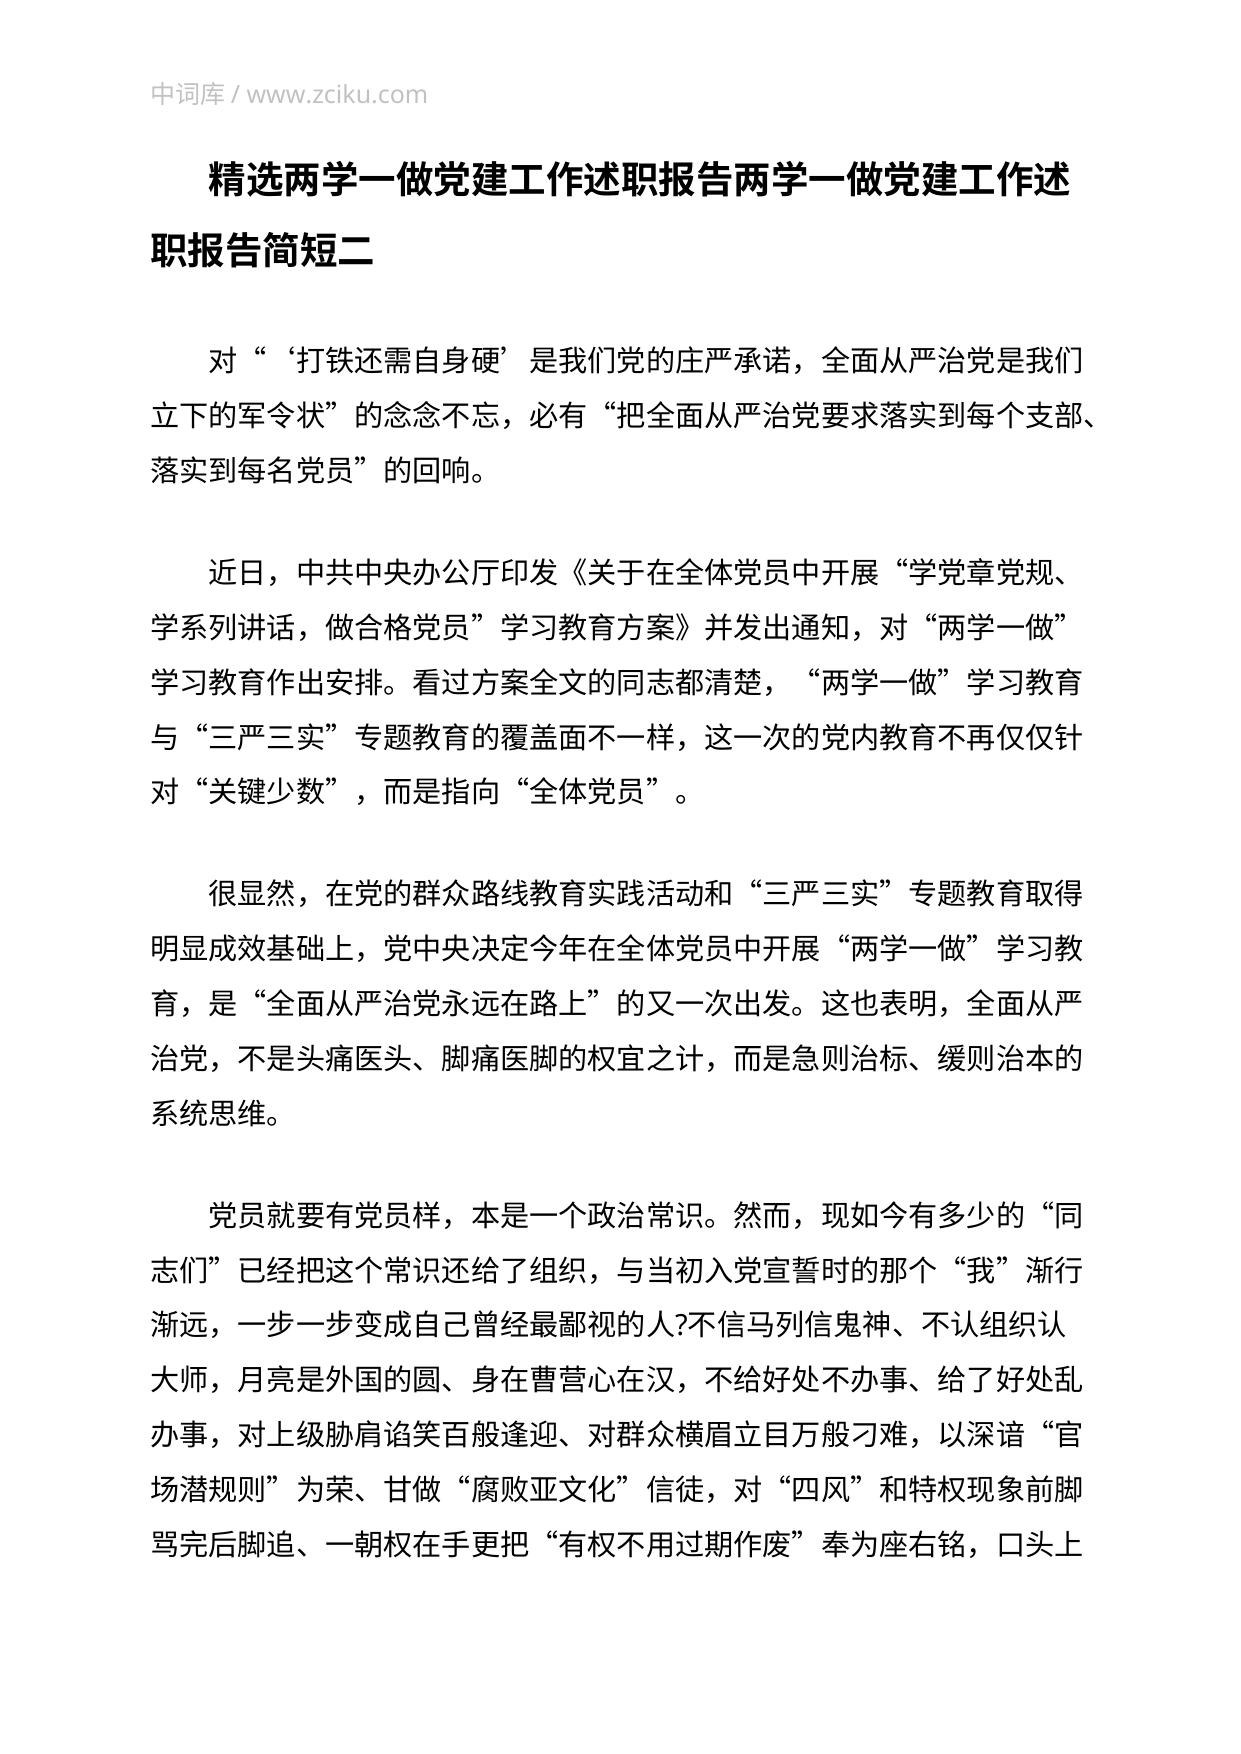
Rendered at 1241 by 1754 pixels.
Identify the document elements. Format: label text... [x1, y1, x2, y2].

text 近日，中共中央办公厅印发《关于在全体党员中开展“学党章党规、学系列讲话，做合格党员”学习教育方案》并发出通知，对“两学一做”学习教育作出安排。看过方案全文的同志都清楚，“两学一做”学习教育与“三严三实”专题教育的覆盖面不一样，这一次的党内教育不再仅仅针对“关键少数”，而是指向“全体党员”。 [150, 549, 1090, 811]
text 精选两学一做党建工作述职报告两学一做党建工作述职报告简短二 [150, 150, 1090, 275]
text 对“‘打铁还需自身硬’是我们党的庄严承诺，全面从严治党是我们立下的军令状”的念念不忘，必有“把全面从严治党要求落实到每个支部、落实到每名党员”的回响。 [150, 338, 1090, 490]
text 很显然，在党的群众路线教育实践活动和“三严三实”专题教育取得明显成效基础上，党中央决定今年在全体党员中开展“两学一做”学习教育，是“全面从严治党永远在路上”的又一次出发。这也表明，全面从严治党，不是头痛医头、脚痛医脚的权宜之计，而是急则治标、缓则治本的系统思维。 [150, 871, 1090, 1133]
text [150, 1192, 1090, 1564]
